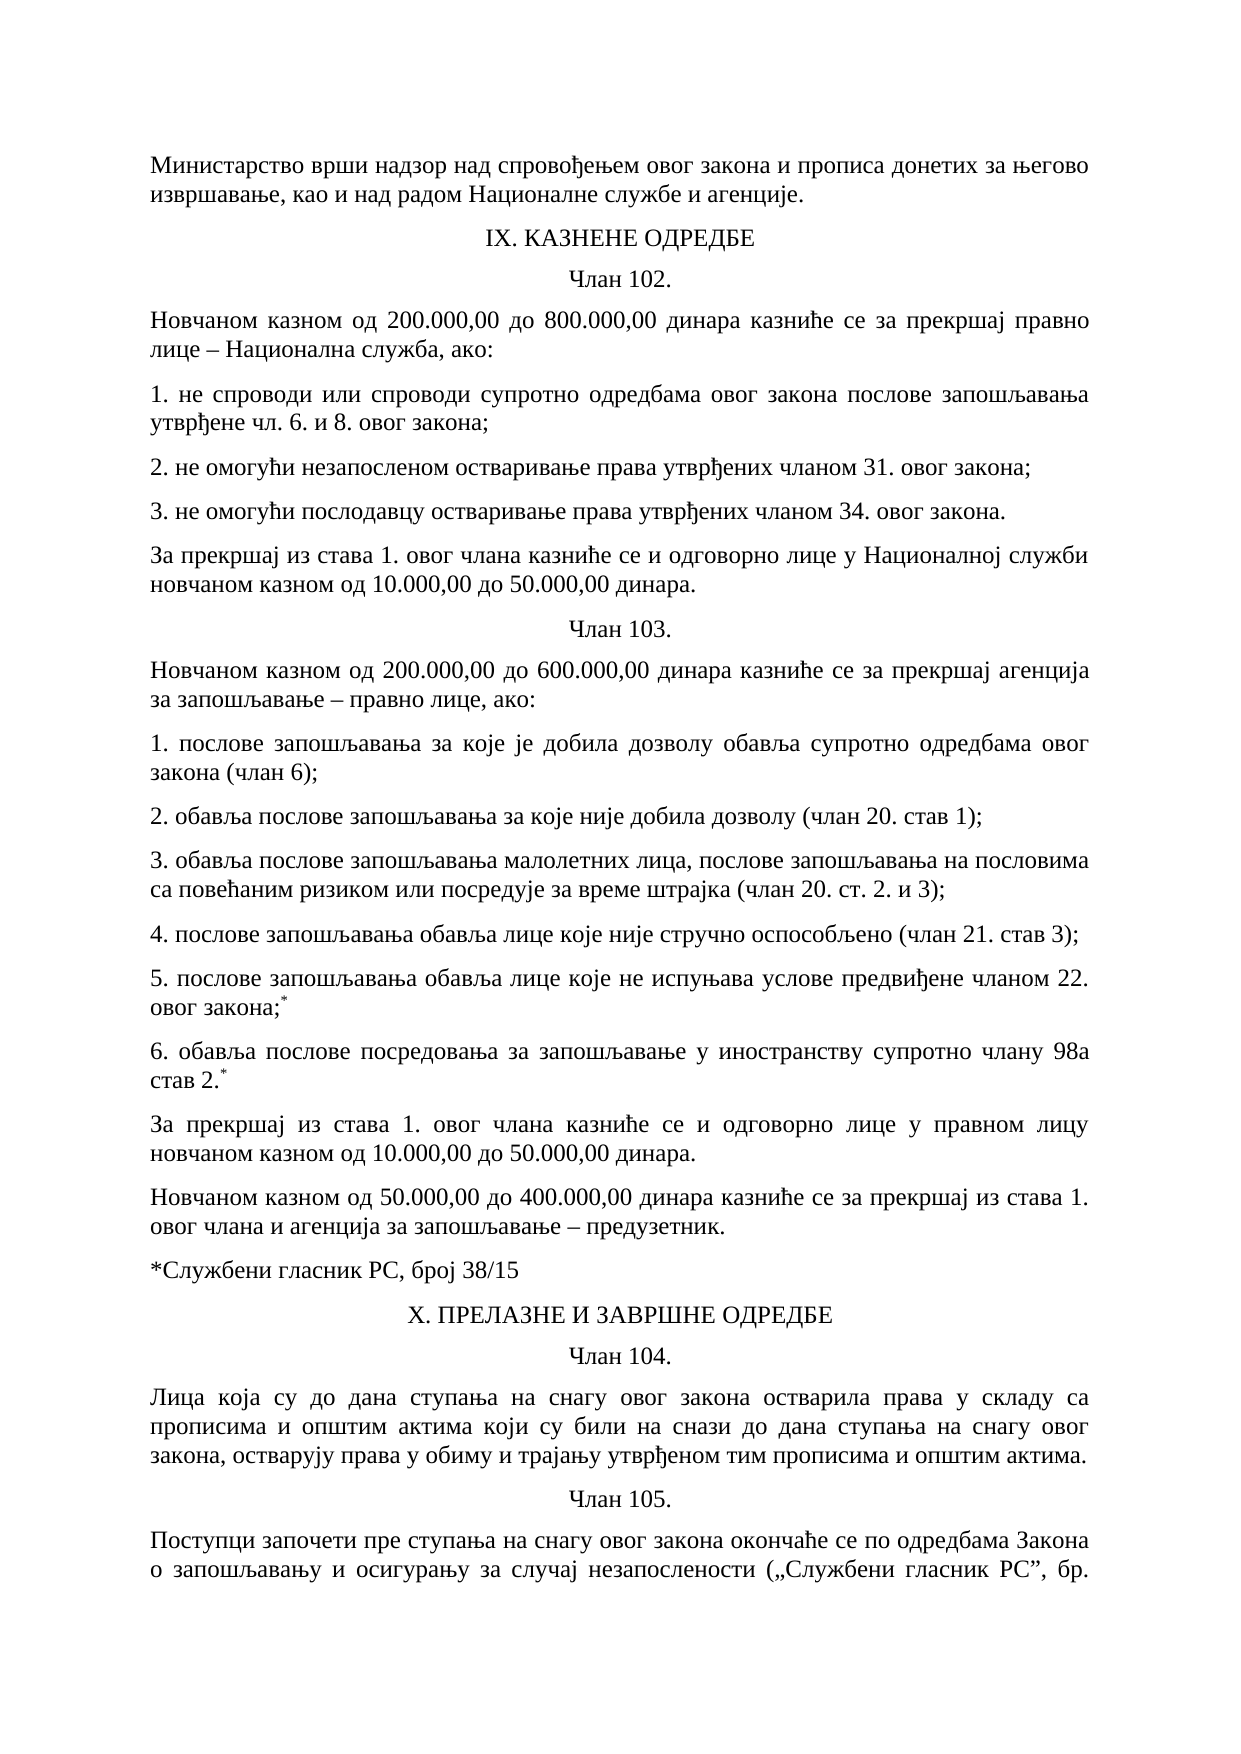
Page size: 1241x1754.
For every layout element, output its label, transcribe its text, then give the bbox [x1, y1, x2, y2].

text 6. обавља послове посредовања за запошљавање у иностранству супротно члану 98а став 2.* [150, 1036, 1090, 1094]
text Новчаном казном од 50.000,00 до 400.000,00 динара казниће се за прекршај из става 1. овог члана и агенција за запошљавање – предузетник. [150, 1182, 1090, 1240]
text Новчаном казном од 200.000,00 до 600.000,00 динара казниће се за прекршај агенција за запошљавање – правно лице, ако: [150, 655, 1090, 712]
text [150, 1526, 1090, 1583]
text 3. обавља послове запошљавања малолетних лица, послове запошљавања на пословима са повећаним ризиком или посредује за време штрајка (члан 20. ст. 2. и 3); [150, 846, 1090, 903]
text 5. послове запошљавања обавља лице које не испуњава услове предвиђене чланом 22. овог закона;* [150, 963, 1090, 1021]
text За прекршај из става 1. овог члана казниће се и одговорно лице у правном лицу новчаном казном од 10.000,00 до 50.000,00 динара. [150, 1109, 1090, 1167]
text Члан 102. [150, 264, 1090, 293]
text Члан 105. [150, 1484, 1090, 1513]
text *Службени гласник РС, број 38/15 [150, 1256, 1090, 1284]
text Министарство врши надзор над спровођењем овог закона и прописа донетих за његово извршавање, као и над радом Националне службе и агенције. [150, 150, 1090, 207]
text X. ПРЕЛАЗНЕ И ЗАВРШНЕ ОДРЕДБЕ [150, 1300, 1090, 1329]
text За прекршај из става 1. овог члана казниће се и одговорно лице у Националној служби новчаном казном од 10.000,00 до 50.000,00 динара. [150, 541, 1090, 598]
text 4. послове запошљавања обавља лице које није стручно оспособљено (члан 21. став 3); [150, 919, 1090, 947]
text 3. не омогући послодавцу остваривање права утврђених чланом 34. овог закона. [150, 496, 1090, 525]
text Новчаном казном од 200.000,00 до 800.000,00 динара казниће се за прекршај правно лице – Национална служба, ако: [150, 306, 1090, 363]
text 2. не омогући незапосленом остваривање права утврђених чланом 31. овог закона; [150, 452, 1090, 481]
text 1. послове запошљавања за које је добила дозволу обавља супротно одредбама овог закона (члан 6); [150, 728, 1090, 786]
text 2. обавља послове запошљавања за које није добила дозволу (члан 20. став 1); [150, 801, 1090, 830]
text Члан 104. [150, 1341, 1090, 1370]
text Члан 103. [150, 614, 1090, 642]
text Лица која су до дана ступања на снагу овог закона остварила права у складу са прописима и општим актима који су били на снази до дана ступања на снагу овог закона, остварују права у обиму и трајању утврђеном тим прописима и општим актима. [150, 1382, 1090, 1469]
text IX. КАЗНЕНЕ ОДРЕДБЕ [150, 223, 1090, 252]
text 1. не спроводи или спроводи супротно одредбама овог закона послове запошљавања утврђене чл. 6. и 8. овог закона; [150, 379, 1090, 436]
